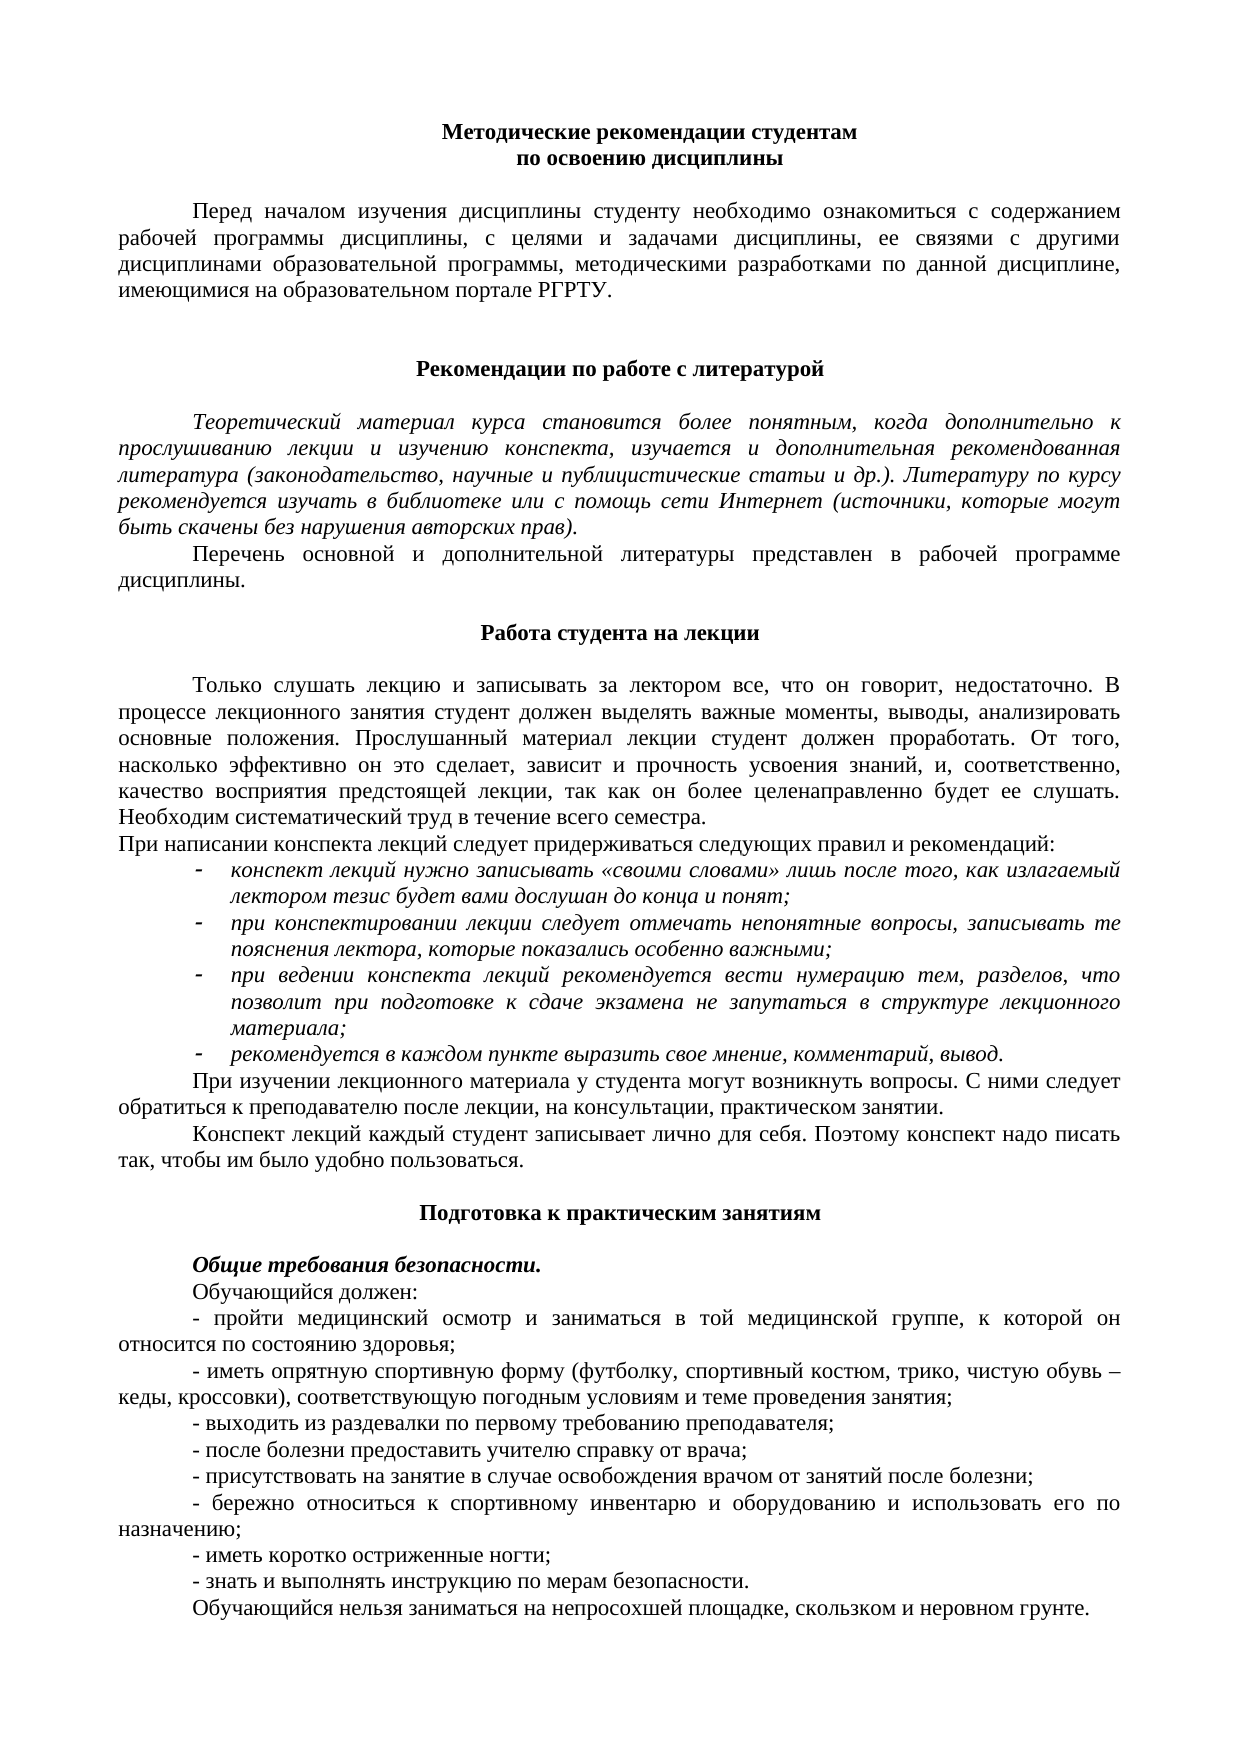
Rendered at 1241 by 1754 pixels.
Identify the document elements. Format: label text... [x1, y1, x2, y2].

text Только слушать лекцию и записывать за лектором все, что он говорит, недостаточно. В процессе лекционного занятия студент должен выделять важные моменты, выводы, анализировать основные положения. Прослушанный материал лекции студент должен проработать. От того, насколько эффективно он это сделает, зависит и прочность усвоения знаний, и, соответственно, качество восприятия предстоящей лекции, так как он более целенаправленно будет ее слушать. Необходим систематический труд в течение всего семестра. [118, 672, 1122, 830]
text Подготовка к практическим занятиям [118, 1199, 1122, 1225]
text Обучающийся должен: [118, 1278, 1122, 1304]
list конспект лекций нужно записывать «своими словами» лишь после того, как излагаемый лектором тезис будет вами дослушан до конца и понят; [193, 856, 1122, 909]
text Общие требования безопасности. [118, 1251, 1122, 1278]
text Методические рекомендации студентам [118, 118, 1122, 144]
text Работа студента на лекции [118, 619, 1122, 645]
text Перед началом изучения дисциплины студенту необходимо ознакомиться с содержанием рабочей программы дисциплины, с целями и задачами дисциплины, ее связями с другими дисциплинами образовательной программы, методическими разработками по данной дисциплине, имеющимися на образовательном портале РГРТУ. [118, 197, 1122, 303]
list при ведении конспекта лекций рекомендуется вести нумерацию тем, разделов, что позволит при подготовке к сдаче экзамена не запутаться в структуре лекционного материала; [193, 961, 1122, 1041]
text - бережно относиться к спортивному инвентарю и оборудованию и использовать его по назначению; [118, 1488, 1122, 1541]
list рекомендуется в каждом пункте выразить свое мнение, комментарий, вывод. [193, 1041, 1122, 1067]
text - иметь коротко остриженные ногти; [118, 1541, 1122, 1568]
text - иметь опрятную спортивную форму (футболку, спортивный костюм, трико, чистую обувь – кеды, кроссовки), соответствующую погодным условиям и теме проведения занятия; [118, 1357, 1122, 1409]
list при конспектировании лекции следует отмечать непонятные вопросы, записывать те пояснения лектора, которые показались особенно важными; [193, 909, 1122, 961]
text по освоению дисциплины [118, 144, 1122, 171]
text - присутствовать на занятие в случае освобождения врачом от занятий после болезни; [118, 1462, 1122, 1488]
text - выходить из раздевалки по первому требованию преподавателя; [118, 1409, 1122, 1436]
text - пройти медицинский осмотр и заниматься в той медицинской группе, к которой он относится по состоянию здоровья; [118, 1304, 1122, 1357]
text Рекомендации по работе с литературой [118, 355, 1122, 382]
text При изучении лекционного материала у студента могут возникнуть вопросы. С ними следует обратиться к преподавателю после лекции, на консультации, практическом занятии. [118, 1067, 1122, 1119]
text Перечень основной и дополнительной литературы представлен в рабочей программе дисциплины. [118, 540, 1122, 592]
text - знать и выполнять инструкцию по мерам безопасности. [118, 1568, 1122, 1594]
text - после болезни предоставить учителю справку от врача; [118, 1436, 1122, 1462]
text Конспект лекций каждый студент записывает лично для себя. Поэтому конспект надо писать так, чтобы им было удобно пользоваться. [118, 1119, 1122, 1172]
text При написании конспекта лекций следует придерживаться следующих правил и рекомендаций: [118, 830, 1122, 856]
text Теоретический материал курса становится более понятным, когда дополнительно к прослушиванию лекции и изучению конспекта, изучается и дополнительная рекомендованная литература (законодательство, научные и публицистические статьи и др.). Литературу по курсу рекомендуется изучать в библиотеке или с помощь сети Интернет (источники, которые могут быть скачены без нарушения авторских прав). [118, 408, 1122, 540]
text Обучающийся нельзя заниматься на непросохшей площадке, скользком и неровном грунте. [118, 1594, 1122, 1620]
